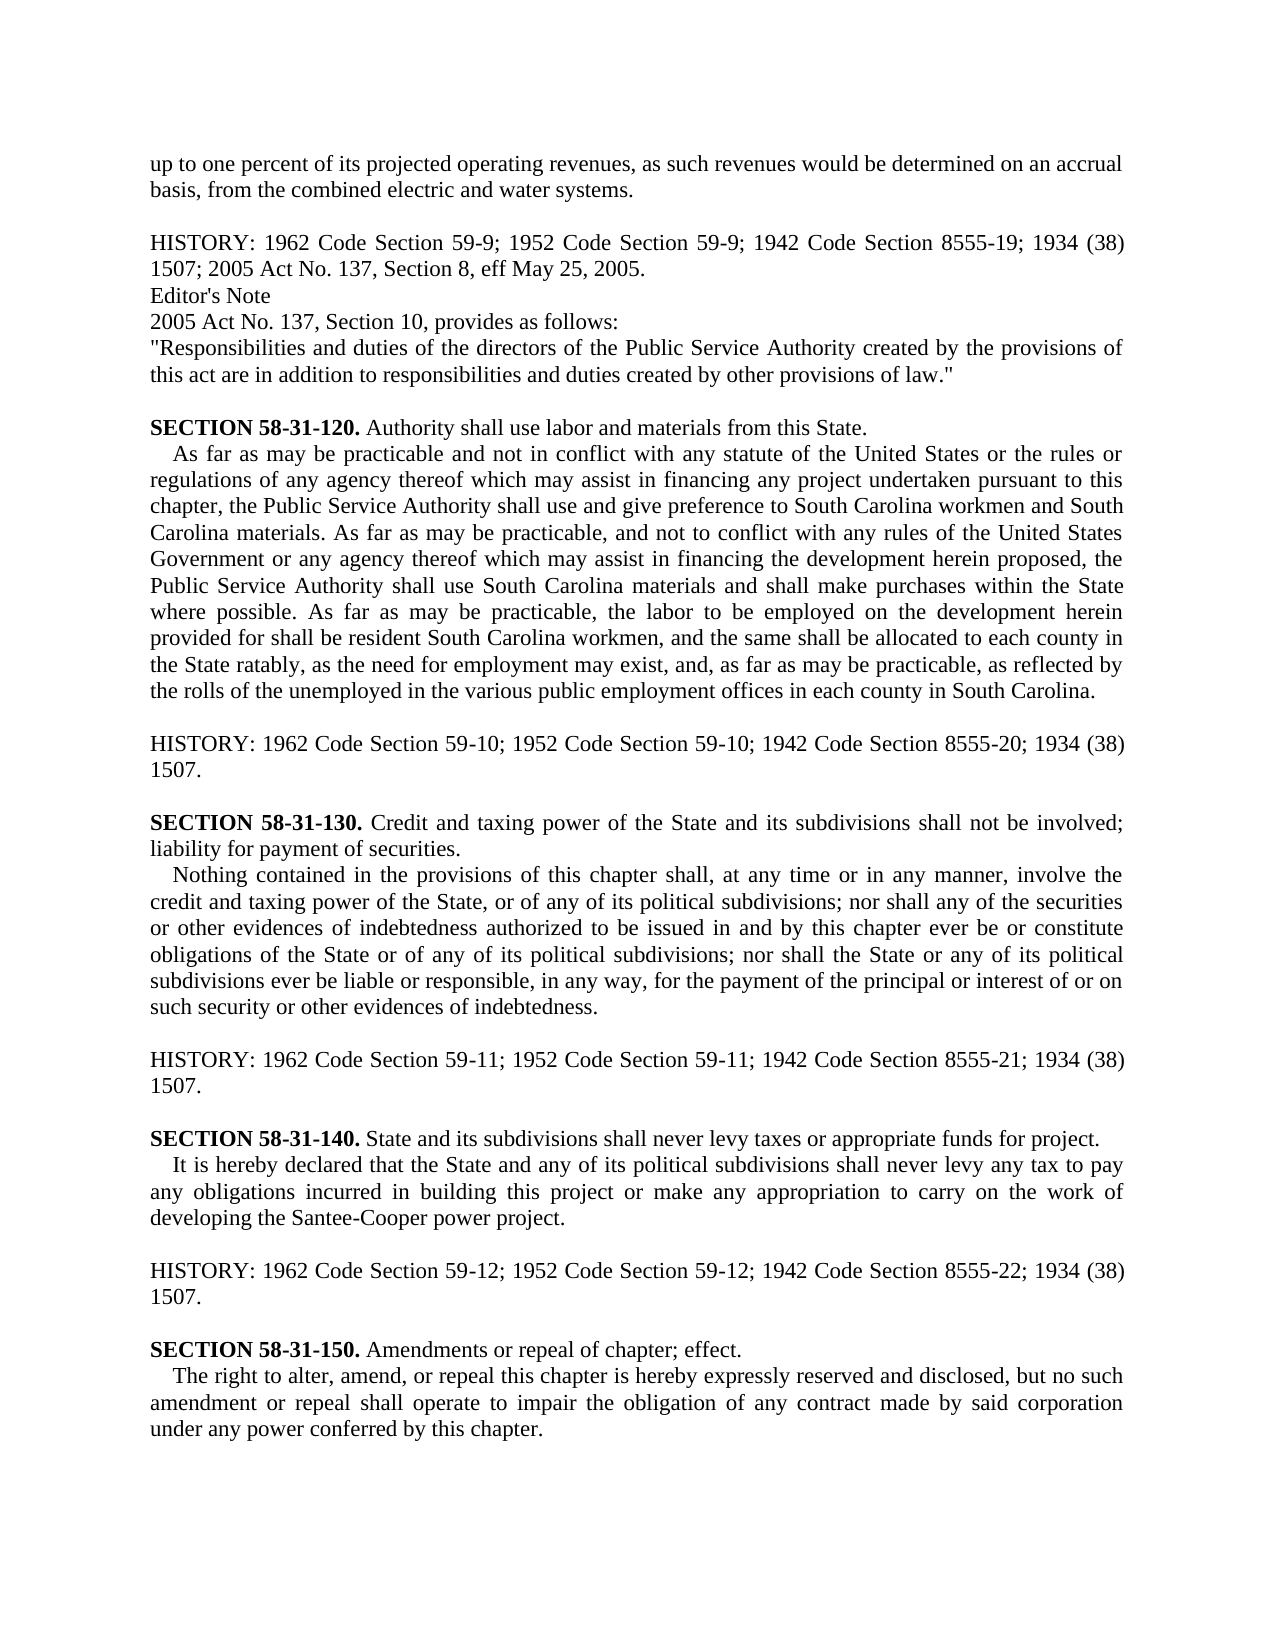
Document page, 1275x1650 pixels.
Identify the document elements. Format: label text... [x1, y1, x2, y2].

text "Responsibilities and duties of the directors of the Public Service Authority created by the provisions of this act are in addition to responsibilities and duties created by other provisions of law." [150, 334, 1125, 387]
text It is hereby declared that the State and any of its political subdivisions shall never levy any tax to pay any obligations incurred in building this project or make any appropriation to carry on the work of developing the Santee-Cooper power project. [150, 1151, 1125, 1231]
text SECTION 58-31-140. State and its subdivisions shall never levy taxes or appropriate funds for project. [150, 1125, 1125, 1151]
text SECTION 58-31-120. Authority shall use labor and materials from this State. [150, 413, 1125, 440]
text HISTORY: 1962 Code Section 59-10; 1952 Code Section 59-10; 1942 Code Section 8555-20; 1934 (38) 1507. [150, 730, 1125, 782]
text SECTION 58-31-130. Credit and taxing power of the State and its subdivisions shall not be involved; liability for payment of securities. [150, 809, 1125, 862]
text HISTORY: 1962 Code Section 59-9; 1952 Code Section 59-9; 1942 Code Section 8555-19; 1934 (38) 1507; 2005 Act No. 137, Section 8, eff May 25, 2005. [150, 229, 1125, 282]
text SECTION 58-31-150. Amendments or repeal of chapter; effect. [150, 1336, 1125, 1362]
text Editor's Note [150, 282, 1125, 308]
text Nothing contained in the provisions of this chapter shall, at any time or in any manner, involve the credit and taxing power of the State, or of any of its political subdivisions; nor shall any of the securities or other evidences of indebtedness authorized to be issued in and by this chapter ever be or constitute obligations of the State or of any of its political subdivisions; nor shall the State or any of its political subdivisions ever be liable or responsible, in any way, for the payment of the principal or interest of or on such security or other evidences of indebtedness. [150, 862, 1125, 1020]
text The right to alter, amend, or repeal this chapter is hereby expressly reserved and disclosed, but no such amendment or repeal shall operate to impair the obligation of any contract made by said corporation under any power conferred by this chapter. [150, 1362, 1125, 1441]
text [150, 150, 1125, 203]
text As far as may be practicable and not in conflict with any statute of the United States or the rules or regulations of any agency thereof which may assist in financing any project undertaken pursuant to this chapter, the Public Service Authority shall use and give preference to South Carolina workmen and South Carolina materials. As far as may be practicable, and not to conflict with any rules of the United States Government or any agency thereof which may assist in financing the development herein proposed, the Public Service Authority shall use South Carolina materials and shall make purchases within the State where possible. As far as may be practicable, the labor to be employed on the development herein provided for shall be resident South Carolina workmen, and the same shall be allocated to each county in the State ratably, as the need for employment may exist, and, as far as may be practicable, as reflected by the rolls of the unemployed in the various public employment offices in each county in South Carolina. [150, 440, 1125, 703]
text HISTORY: 1962 Code Section 59-11; 1952 Code Section 59-11; 1942 Code Section 8555-21; 1934 (38) 1507. [150, 1046, 1125, 1099]
text HISTORY: 1962 Code Section 59-12; 1952 Code Section 59-12; 1942 Code Section 8555-22; 1934 (38) 1507. [150, 1257, 1125, 1309]
text 2005 Act No. 137, Section 10, provides as follows: [150, 308, 1125, 334]
